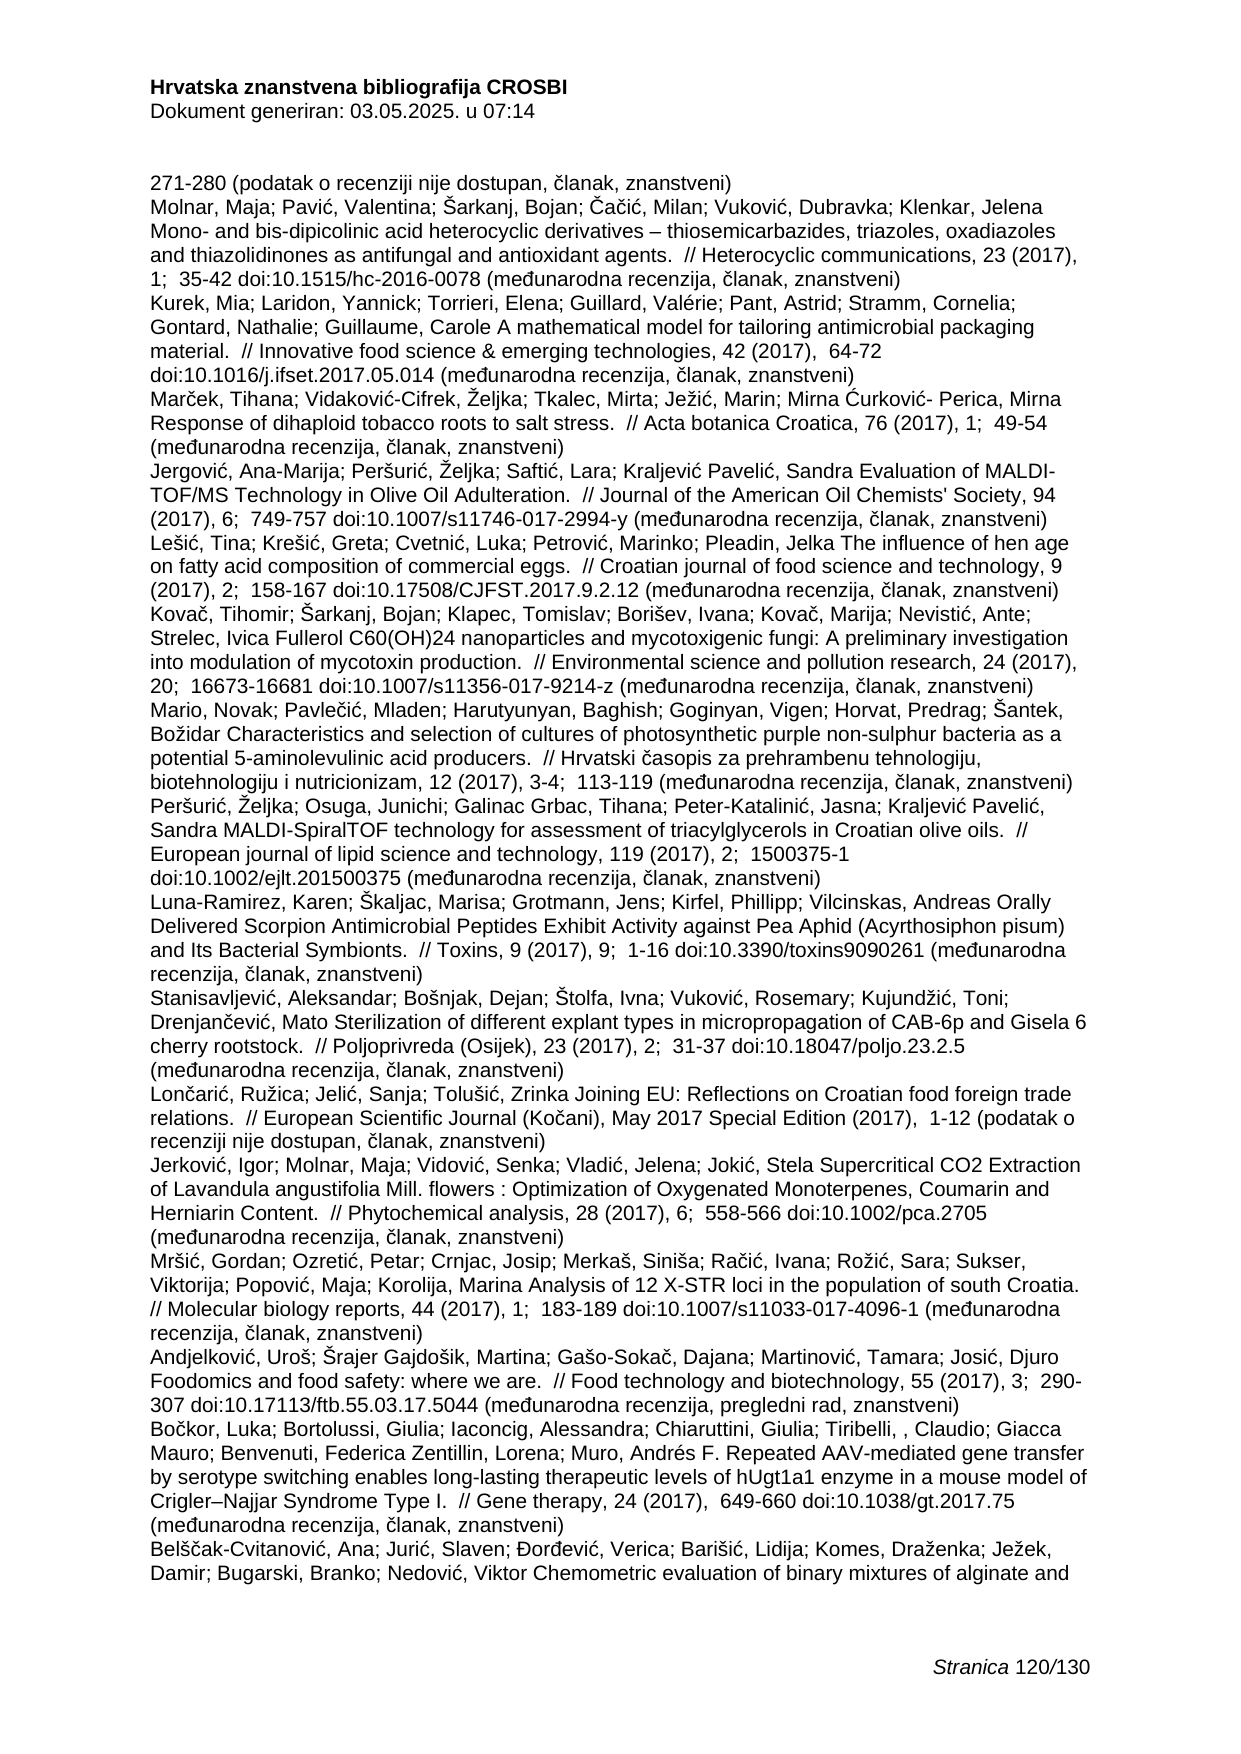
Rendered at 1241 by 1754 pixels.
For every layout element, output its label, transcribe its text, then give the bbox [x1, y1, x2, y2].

text Peršurić, Željka; Osuga, Junichi; Galinac Grbac, Tihana; Peter-Katalinić, Jasna; Kraljević Pavelić, Sandra [150, 794, 1090, 890]
text Jerković, Igor; Molnar, Maja; Vidović, Senka; Vladić, Jelena; Jokić, Stela [150, 1153, 1090, 1249]
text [150, 171, 1090, 195]
text Bočkor, Luka; Bortolussi, Giulia; Iaconcig, Alessandra; Chiaruttini, Giulia; Tiribelli, , Claudio; Giacca Mauro; Benvenuti, Federica Zentillin, Lorena; Muro, Andrés F. [150, 1417, 1090, 1537]
text Mario, Novak; Pavlečić, Mladen; Harutyunyan, Baghish; Goginyan, Vigen; Horvat, Predrag; Šantek, Božidar [150, 698, 1090, 794]
text Mršić, Gordan; Ozretić, Petar; Crnjac, Josip; Merkaš, Siniša; Račić, Ivana; Rožić, Sara; Sukser, Viktorija; Popović, Maja; Korolija, Marina [150, 1249, 1090, 1345]
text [150, 1537, 1090, 1584]
text Lešić, Tina; Krešić, Greta; Cvetnić, Luka; Petrović, Marinko; Pleadin, Jelka [150, 530, 1090, 602]
text Luna-Ramirez, Karen; Škaljac, Marisa; Grotmann, Jens; Kirfel, Phillipp; Vilcinskas, Andreas [150, 890, 1090, 986]
text Kovač, Tihomir; Šarkanj, Bojan; Klapec, Tomislav; Borišev, Ivana; Kovač, Marija; Nevistić, Ante; Strelec, Ivica [150, 602, 1090, 698]
text Molnar, Maja; Pavić, Valentina; Šarkanj, Bojan; Čačić, Milan; Vuković, Dubravka; Klenkar, Jelena [150, 195, 1090, 291]
text Stanisavljević, Aleksandar; Bošnjak, Dejan; Štolfa, Ivna; Vuković, Rosemary; Kujundžić, Toni; Drenjančević, Mato [150, 986, 1090, 1081]
text Marček, Tihana; Vidaković-Cifrek, Željka; Tkalec, Mirta; Ježić, Marin; Mirna Ćurković- Perica, Mirna [150, 387, 1090, 458]
text Lončarić, Ružica; Jelić, Sanja; Tolušić, Zrinka [150, 1081, 1090, 1153]
text Kurek, Mia; Laridon, Yannick; Torrieri, Elena; Guillard, Valérie; Pant, Astrid; Stramm, Cornelia; Gontard, Nathalie; Guillaume, Carole [150, 291, 1090, 387]
text Andjelković, Uroš; Šrajer Gajdošik, Martina; Gašo-Sokač, Dajana; Martinović, Tamara; Josić, Djuro [150, 1345, 1090, 1417]
text Jergović, Ana-Marija; Peršurić, Željka; Saftić, Lara; Kraljević Pavelić, Sandra [150, 458, 1090, 530]
